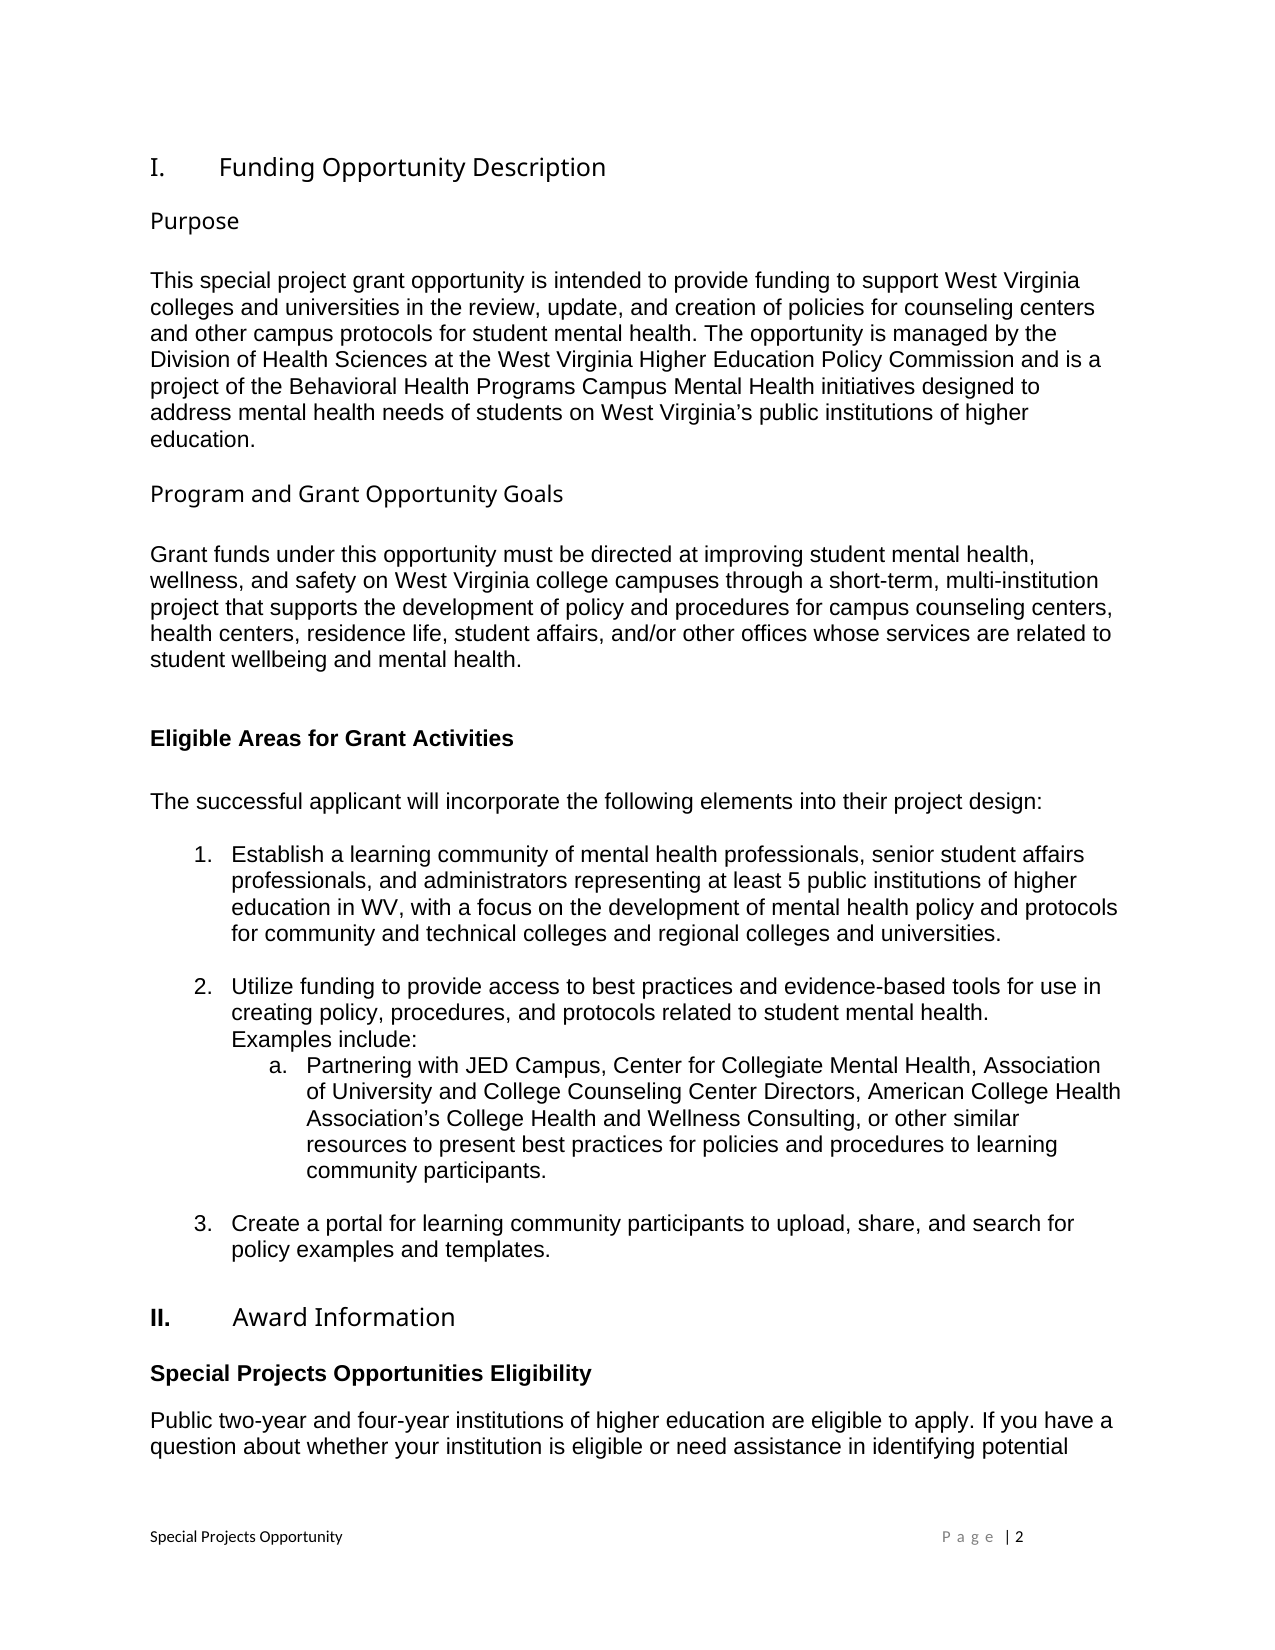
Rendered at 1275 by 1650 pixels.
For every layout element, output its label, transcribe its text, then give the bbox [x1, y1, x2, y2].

text Grant funds under this opportunity must be directed at improving student mental health, wellness, and safety on West Virginia college campuses through a short-term, multi-institution project that supports the development of policy and procedures for campus counseling centers, health centers, residence life, student affairs, and/or other offices whose services are related to student wellbeing and mental health. [150, 541, 1125, 672]
text This special project grant opportunity is intended to provide funding to support West Virginia colleges and universities in the review, update, and creation of policies for counseling centers and other campus protocols for student mental health. The opportunity is managed by the Division of Health Sciences at the West Virginia Higher Education Policy Commission and is a project of the Behavioral Health Programs Campus Mental Health initiatives designed to address mental health needs of students on West Virginia’s public institutions of higher education. [150, 267, 1125, 452]
list Funding Opportunity Description [150, 150, 1125, 184]
text Program and Grant Opportunity Goals [150, 478, 1125, 509]
list Utilize funding to provide access to best practices and evidence-based tools for use in creating policy, procedures, and protocols related to student mental health. [194, 973, 1125, 1026]
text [150, 1407, 1125, 1459]
text Special Projects Opportunities Eligibility [150, 1359, 1125, 1386]
list Award Information [150, 1299, 1125, 1333]
list Establish a learning community of mental health professionals, senior student affairs professionals, and administrators representing at least 5 public institutions of higher education in WV, with a focus on the development of mental health policy and protocols for community and technical colleges and regional colleges and universities. [194, 841, 1125, 946]
list Partnering with JED Campus, Center for Collegiate Mental Health, Association of University and College Counseling Center Directors, American College Health Association’s College Health and Wellness Consulting, or other similar resources to present best practices for policies and procedures to learning community participants. [269, 1052, 1125, 1184]
text Purpose [150, 205, 1125, 236]
text The successful applicant will incorporate the following elements into their project design: [150, 788, 1125, 815]
text Eligible Areas for Grant Activities [150, 725, 1125, 752]
text Examples include: [194, 1026, 1125, 1052]
list Create a portal for learning community participants to upload, share, and search for policy examples and templates. [194, 1210, 1125, 1263]
